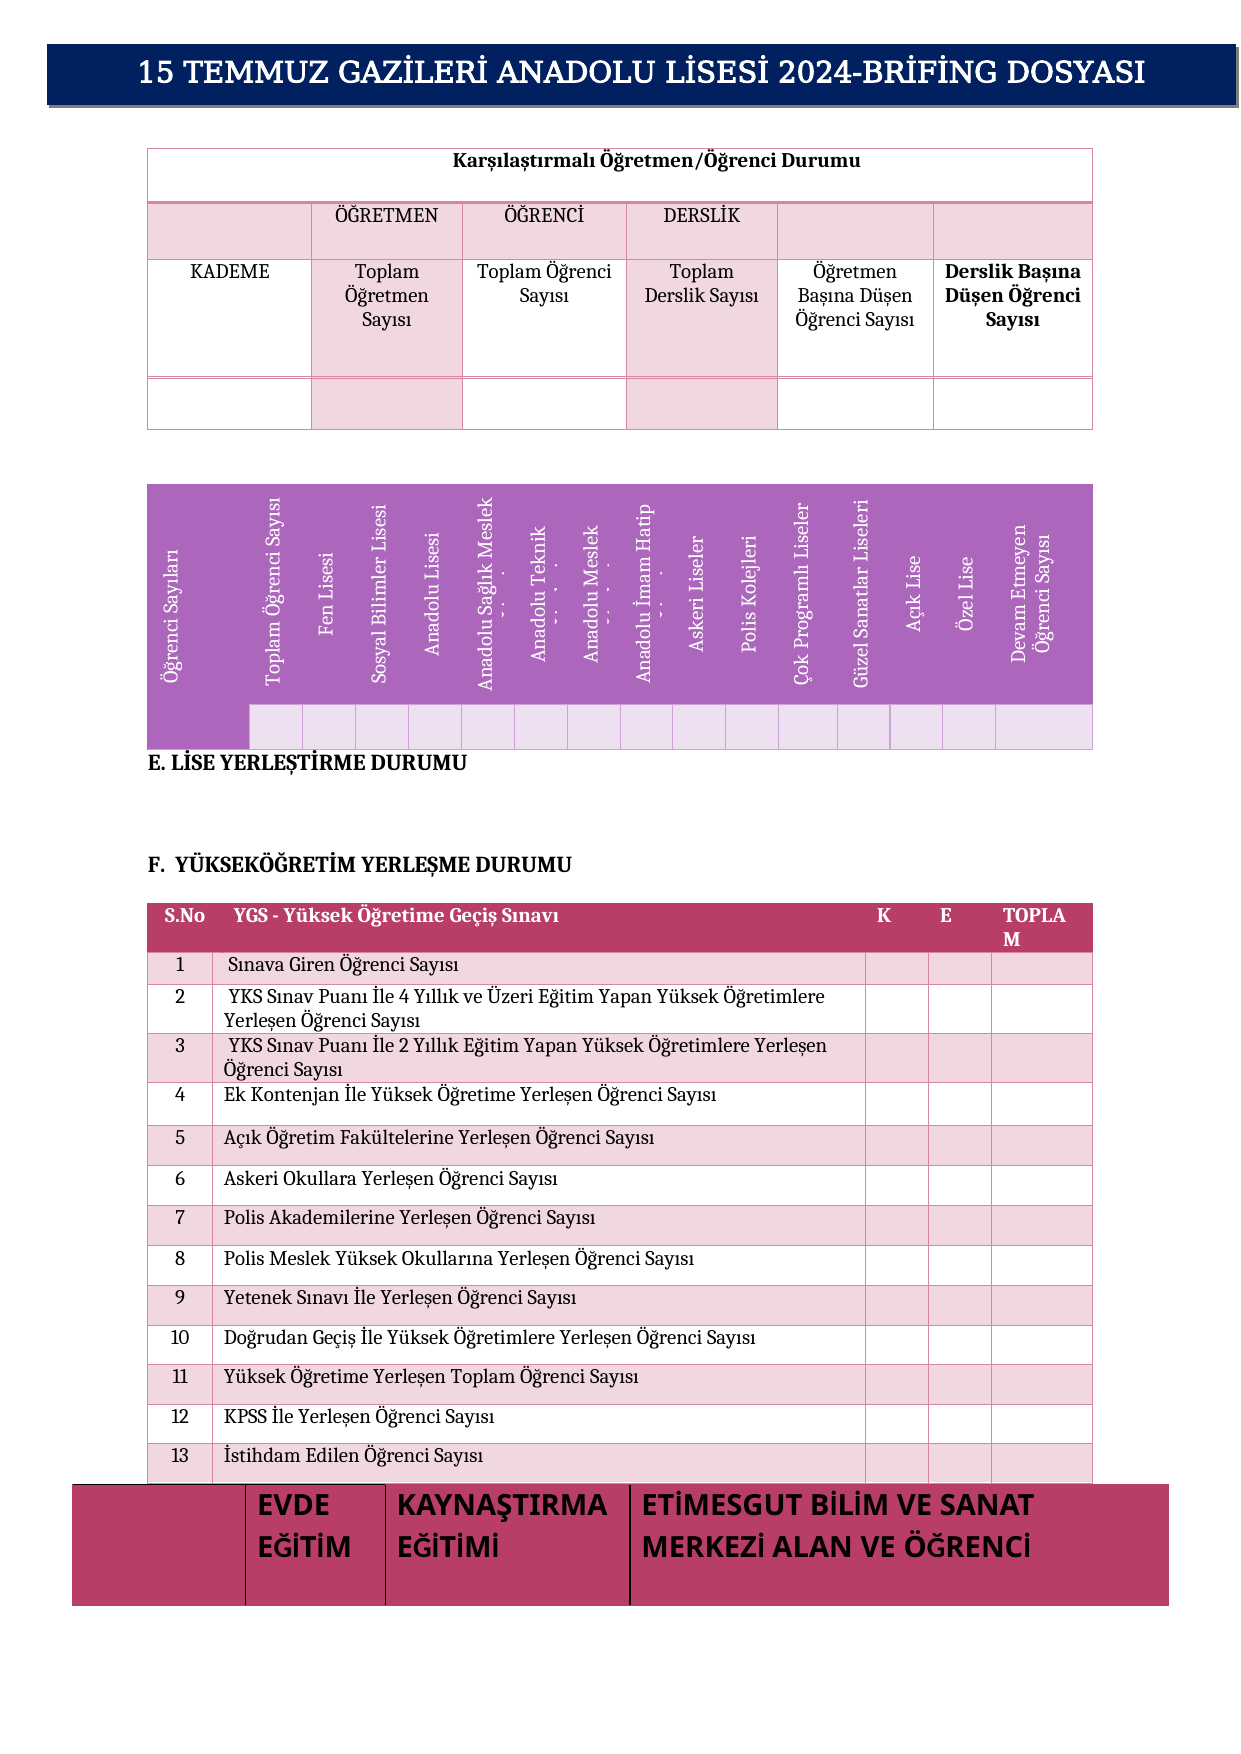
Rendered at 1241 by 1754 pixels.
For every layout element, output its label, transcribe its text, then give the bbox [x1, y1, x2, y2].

table_cell KPSS İle Yerleşen Öğrenci Sayısı [213, 1405, 865, 1443]
table_cell [627, 379, 777, 429]
table_header Devam Etmeyen Öğrenci Sayısı [996, 485, 1092, 704]
table_cell [778, 379, 933, 429]
table_cell İstihdam Edilen Öğrenci Sayısı [213, 1444, 865, 1482]
table_cell Toplam Öğrenci Sayısı [463, 260, 626, 376]
table_cell 5 [148, 1126, 212, 1165]
table_cell [929, 1166, 991, 1205]
table_cell [409, 705, 461, 749]
table_cell [992, 953, 1092, 984]
table_cell [866, 1326, 928, 1364]
table_header Askeri Liseler [673, 485, 725, 704]
table_cell ÖĞRENCİ [463, 204, 626, 259]
table_header Çok Programlı Liseler [779, 485, 837, 704]
table_cell [996, 705, 1092, 749]
table_header Özel Lise [943, 485, 995, 704]
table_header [631, 1485, 1168, 1605]
table_cell 10 [148, 1326, 212, 1364]
table_cell 7 [148, 1206, 212, 1245]
table_cell [866, 1166, 928, 1205]
table_cell [929, 1286, 991, 1325]
table_cell [866, 1034, 928, 1082]
table_cell [303, 705, 355, 749]
table_cell [992, 1444, 1092, 1482]
table_header Anadolu İmam Hatip Lisesi [621, 485, 672, 704]
table_header Anadolu Meslek Liseleri [568, 485, 620, 704]
table_cell Doğrudan Geçiş İle Yüksek Öğretimlere Yerleşen Öğrenci Sayısı [213, 1326, 865, 1364]
table_cell [673, 705, 725, 749]
table_cell [992, 1365, 1092, 1404]
table_cell [943, 705, 995, 749]
table_cell Askeri Okullara Yerleşen Öğrenci Sayısı [213, 1166, 865, 1205]
table_header S.No [148, 904, 222, 952]
table_cell 12 [148, 1405, 212, 1443]
table_cell 4 [148, 1083, 212, 1125]
table_cell Polis Akademilerine Yerleşen Öğrenci Sayısı [213, 1206, 865, 1245]
table_cell Polis Meslek Yüksek Okullarına Yerleşen Öğrenci Sayısı [213, 1246, 865, 1284]
table_cell [866, 1286, 928, 1325]
table_cell [992, 1083, 1092, 1125]
table_cell 9 [148, 1286, 212, 1325]
table_header Anadolu Sağlık Meslek Lisesi [462, 485, 514, 704]
table_cell 6 [148, 1166, 212, 1205]
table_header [386, 1485, 629, 1605]
text F. YÜKSEKÖĞRETİM YERLEŞME DURUMU [148, 852, 1093, 878]
table_cell [992, 1405, 1092, 1443]
table_cell 2 [148, 985, 212, 1033]
table_cell [866, 1405, 928, 1443]
table_cell [929, 1083, 991, 1125]
table_cell [929, 953, 991, 984]
table_cell [929, 1405, 991, 1443]
table_cell [992, 1034, 1092, 1082]
table_cell [992, 1166, 1092, 1205]
table_cell [929, 1326, 991, 1364]
table_header K [866, 904, 928, 952]
table_header Karşılaştırmalı Öğretmen/Öğrenci Durumu [148, 149, 1092, 201]
table_cell [929, 1246, 991, 1284]
table_cell [992, 1286, 1092, 1325]
table_cell [515, 705, 567, 749]
table_cell [929, 985, 991, 1033]
table_header [73, 1485, 245, 1605]
table_cell DERSLİK [627, 204, 777, 259]
table_header Sosyal Bilimler Lisesi [356, 485, 408, 704]
table_cell [621, 705, 672, 749]
table_header Toplam Öğrenci Sayısı [250, 485, 302, 704]
table_cell [866, 985, 928, 1033]
table_header Fen Lisesi [303, 485, 355, 704]
table_cell KADEME [148, 260, 311, 376]
table_cell [148, 204, 311, 259]
table_cell [866, 1444, 928, 1482]
table_cell Yüksek Öğretime Yerleşen Toplam Öğrenci Sayısı [213, 1365, 865, 1404]
table_cell 1 [148, 953, 212, 984]
table_cell [992, 1246, 1092, 1284]
table_header E [929, 904, 991, 952]
table_cell [929, 1126, 991, 1165]
table_cell [929, 1444, 991, 1482]
table_cell Açık Öğretim Fakültelerine Yerleşen Öğrenci Sayısı [213, 1126, 865, 1165]
table_cell [866, 953, 928, 984]
table_header Açık Lise [891, 485, 942, 704]
table_cell Ek Kontenjan İle Yüksek Öğretime Yerleşen Öğrenci Sayısı [213, 1083, 865, 1125]
table_cell [726, 705, 778, 749]
table_cell Toplam Öğretmen Sayısı [312, 260, 462, 376]
table_cell Derslik Başına Düşen Öğrenci Sayısı [934, 260, 1092, 376]
table_cell [934, 204, 1092, 259]
table_cell [891, 705, 942, 749]
table_header Güzel Sanatlar Liseleri [838, 485, 889, 704]
table_header Polis Kolejleri [726, 485, 778, 704]
table_cell [992, 1126, 1092, 1165]
table_cell Öğretmen Başına Düşen Öğrenci Sayısı [778, 260, 933, 376]
table_cell [463, 379, 626, 429]
table_cell Sınava Giren Öğrenci Sayısı [213, 953, 865, 984]
table_cell [866, 1083, 928, 1125]
table_cell 11 [148, 1365, 212, 1404]
table_cell Toplam Derslik Sayısı [627, 260, 777, 376]
table_header TOPLAM [992, 904, 1092, 952]
table_header Anadolu Teknik Liseleri [515, 485, 567, 704]
table_cell [929, 1034, 991, 1082]
table_cell [866, 1365, 928, 1404]
table_cell [838, 705, 889, 749]
table_cell 8 [148, 1246, 212, 1284]
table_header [246, 1485, 385, 1605]
table_cell [866, 1126, 928, 1165]
table_header YGS - Yüksek Öğretime Geçiş Sınavı [223, 904, 865, 952]
table_cell [356, 705, 408, 749]
table_cell [778, 204, 933, 259]
table_cell [462, 705, 514, 749]
table_cell [866, 1206, 928, 1245]
table_cell [929, 1365, 991, 1404]
table_cell [992, 1326, 1092, 1364]
table_cell YKS Sınav Puanı İle 4 Yıllık ve Üzeri Eğitim Yapan Yüksek Öğretimlere Yerleşen Öğrenci Sayısı [213, 985, 865, 1033]
table_cell [866, 1246, 928, 1284]
table_cell [148, 379, 311, 429]
table_header Anadolu Lisesi [409, 485, 461, 704]
table_cell 13 [148, 1444, 212, 1482]
table_cell [929, 1206, 991, 1245]
table_cell [992, 1206, 1092, 1245]
table_cell Yetenek Sınavı İle Yerleşen Öğrenci Sayısı [213, 1286, 865, 1325]
table_cell [250, 705, 302, 749]
text E. LİSE YERLEŞTİRME DURUMU [148, 750, 1093, 776]
table_cell 3 [148, 1034, 212, 1082]
table_cell [779, 705, 837, 749]
table_cell YKS Sınav Puanı İle 2 Yıllık Eğitim Yapan Yüksek Öğretimlere Yerleşen Öğrenci Sayısı [213, 1034, 865, 1082]
table_cell [312, 379, 462, 429]
table_cell [568, 705, 620, 749]
table_cell [992, 985, 1092, 1033]
table_cell ÖĞRETMEN [312, 204, 462, 259]
table_header Öğrenci Sayıları [148, 485, 249, 749]
table_cell [934, 379, 1092, 429]
